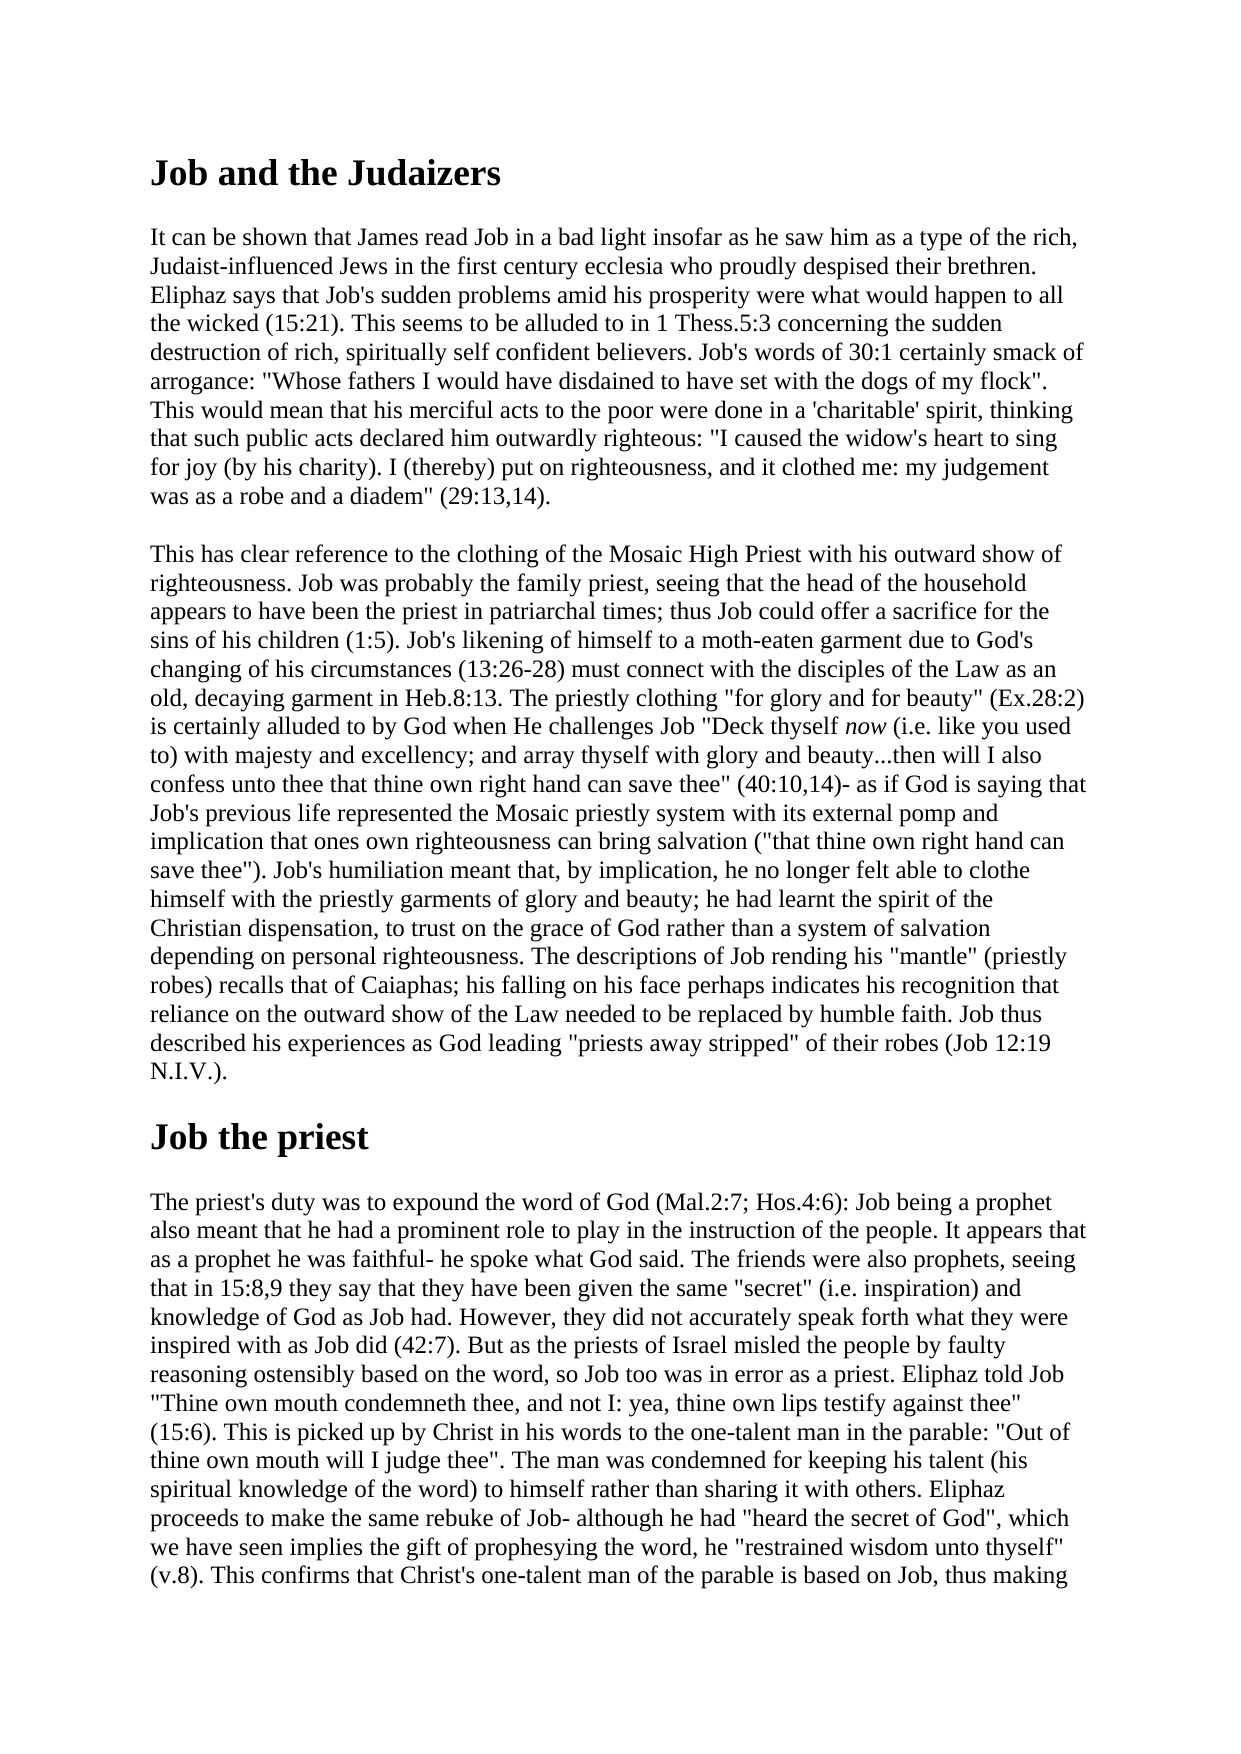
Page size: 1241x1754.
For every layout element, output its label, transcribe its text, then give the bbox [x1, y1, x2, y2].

text Job and the Judaizers [150, 150, 1090, 193]
text This has clear reference to the clothing of the Mosaic High Priest with his outward show of righteousness. Job was probably the family priest, seeing that the head of the household appears to have been the priest in patriarchal times; thus Job could offer a sacrifice for the sins of his children (1:5). Job's likening of himself to a moth-eaten garment due to God's changing of his circumstances (13:26-28) must connect with the disciples of the Law as an old, decaying garment in Heb.8:13. The priestly clothing "for glory and for beauty" (Ex.28:2) is certainly alluded to by God when He challenges Job "Deck thyself now (i.e. like you used to) with majesty and excellency; and array thyself with glory and beauty...then will I also confess unto thee that thine own right hand can save thee" (40:10,14)- as if God is saying that Job's previous life represented the Mosaic priestly system with its external pomp and implication that ones own righteousness can bring salvation ("that thine own right hand can save thee"). Job's humiliation meant that, by implication, he no longer felt able to clothe himself with the priestly garments of glory and beauty; he had learnt the spirit of the Christian dispensation, to trust on the grace of God rather than a system of salvation depending on personal righteousness. The descriptions of Job rending his "mantle" (priestly robes) recalls that of Caiaphas; his falling on his face perhaps indicates his recognition that reliance on the outward show of the Law needed to be replaced by humble faith. Job thus described his experiences as God leading "priests away stripped" of their robes (Job 12:19 N.I.V.). [150, 539, 1090, 1085]
text Job the priest [150, 1114, 1090, 1157]
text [150, 1187, 1090, 1589]
text It can be shown that James read Job in a bad light insofar as he saw him as a type of the rich, Judaist-influenced Jews in the first century ecclesia who proudly despised their brethren. Eliphaz says that Job's sudden problems amid his prosperity were what would happen to all the wicked (15:21). This seems to be alluded to in 1 Thess.5:3 concerning the sudden destruction of rich, spiritually self confident believers. Job's words of 30:1 certainly smack of arrogance: "Whose fathers I would have disdained to have set with the dogs of my flock". This would mean that his merciful acts to the poor were done in a 'charitable' spirit, thinking that such public acts declared him outwardly righteous: "I caused the widow's heart to sing for joy (by his charity). I (thereby) put on righteousness, and it clothed me: my judgement was as a robe and a diadem" (29:13,14). [150, 222, 1090, 510]
